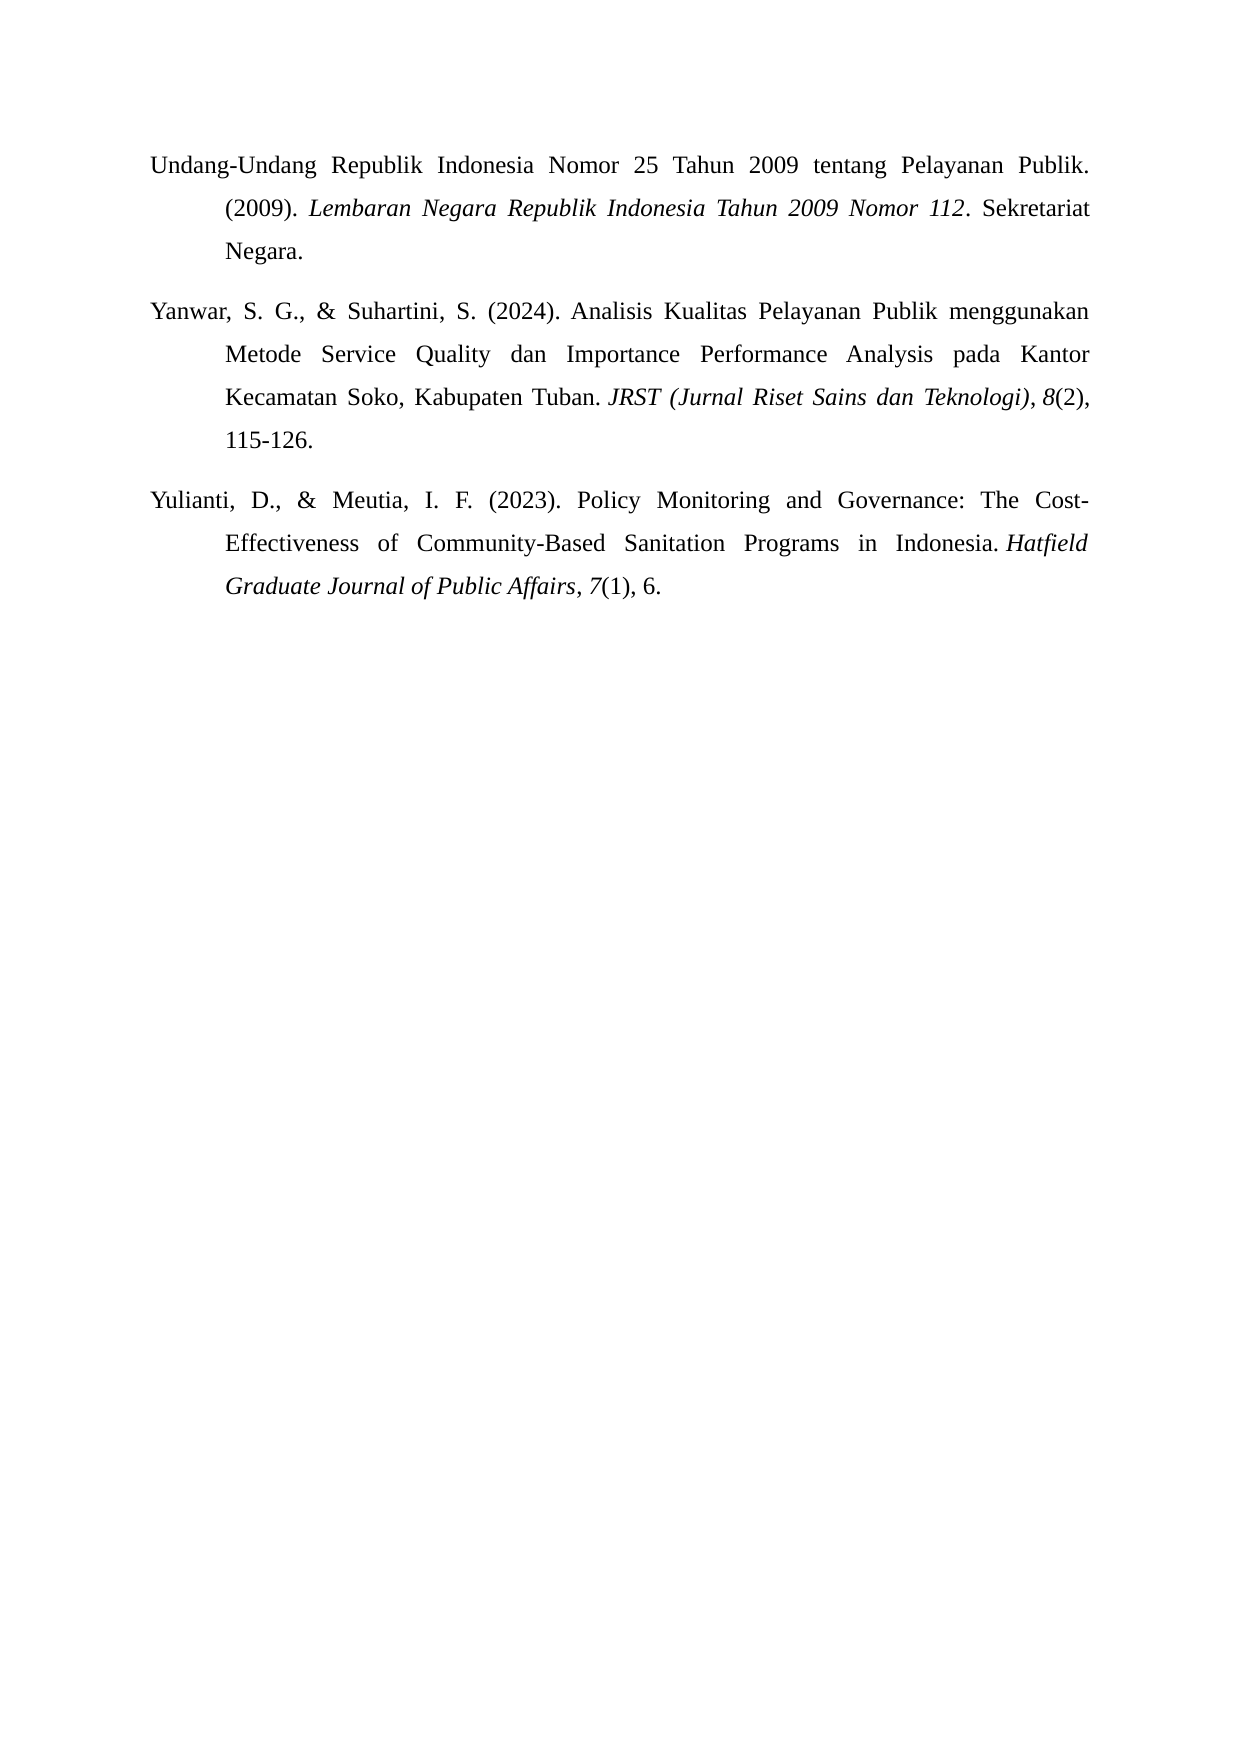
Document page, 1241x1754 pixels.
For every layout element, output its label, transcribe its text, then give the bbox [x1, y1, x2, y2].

text Undang-Undang Republik Indonesia Nomor 25 Tahun 2009 tentang Pelayanan Publik. (2009). Lembaran Negara Republik Indonesia Tahun 2009 Nomor 112. Sekretariat Negara. [150, 150, 1090, 265]
text Yulianti, D., & Meutia, I. F. (2023). Policy Monitoring and Governance: The Cost-Effectiveness of Community-Based Sanitation Programs in Indonesia. Hatfield Graduate Journal of Public Affairs, 7(1), 6. [150, 485, 1090, 600]
text Yanwar, S. G., & Suhartini, S. (2024). Analisis Kualitas Pelayanan Publik menggunakan Metode Service Quality dan Importance Performance Analysis pada Kantor Kecamatan Soko, Kabupaten Tuban. JRST (Jurnal Riset Sains dan Teknologi), 8(2), 115-126. [150, 296, 1090, 454]
